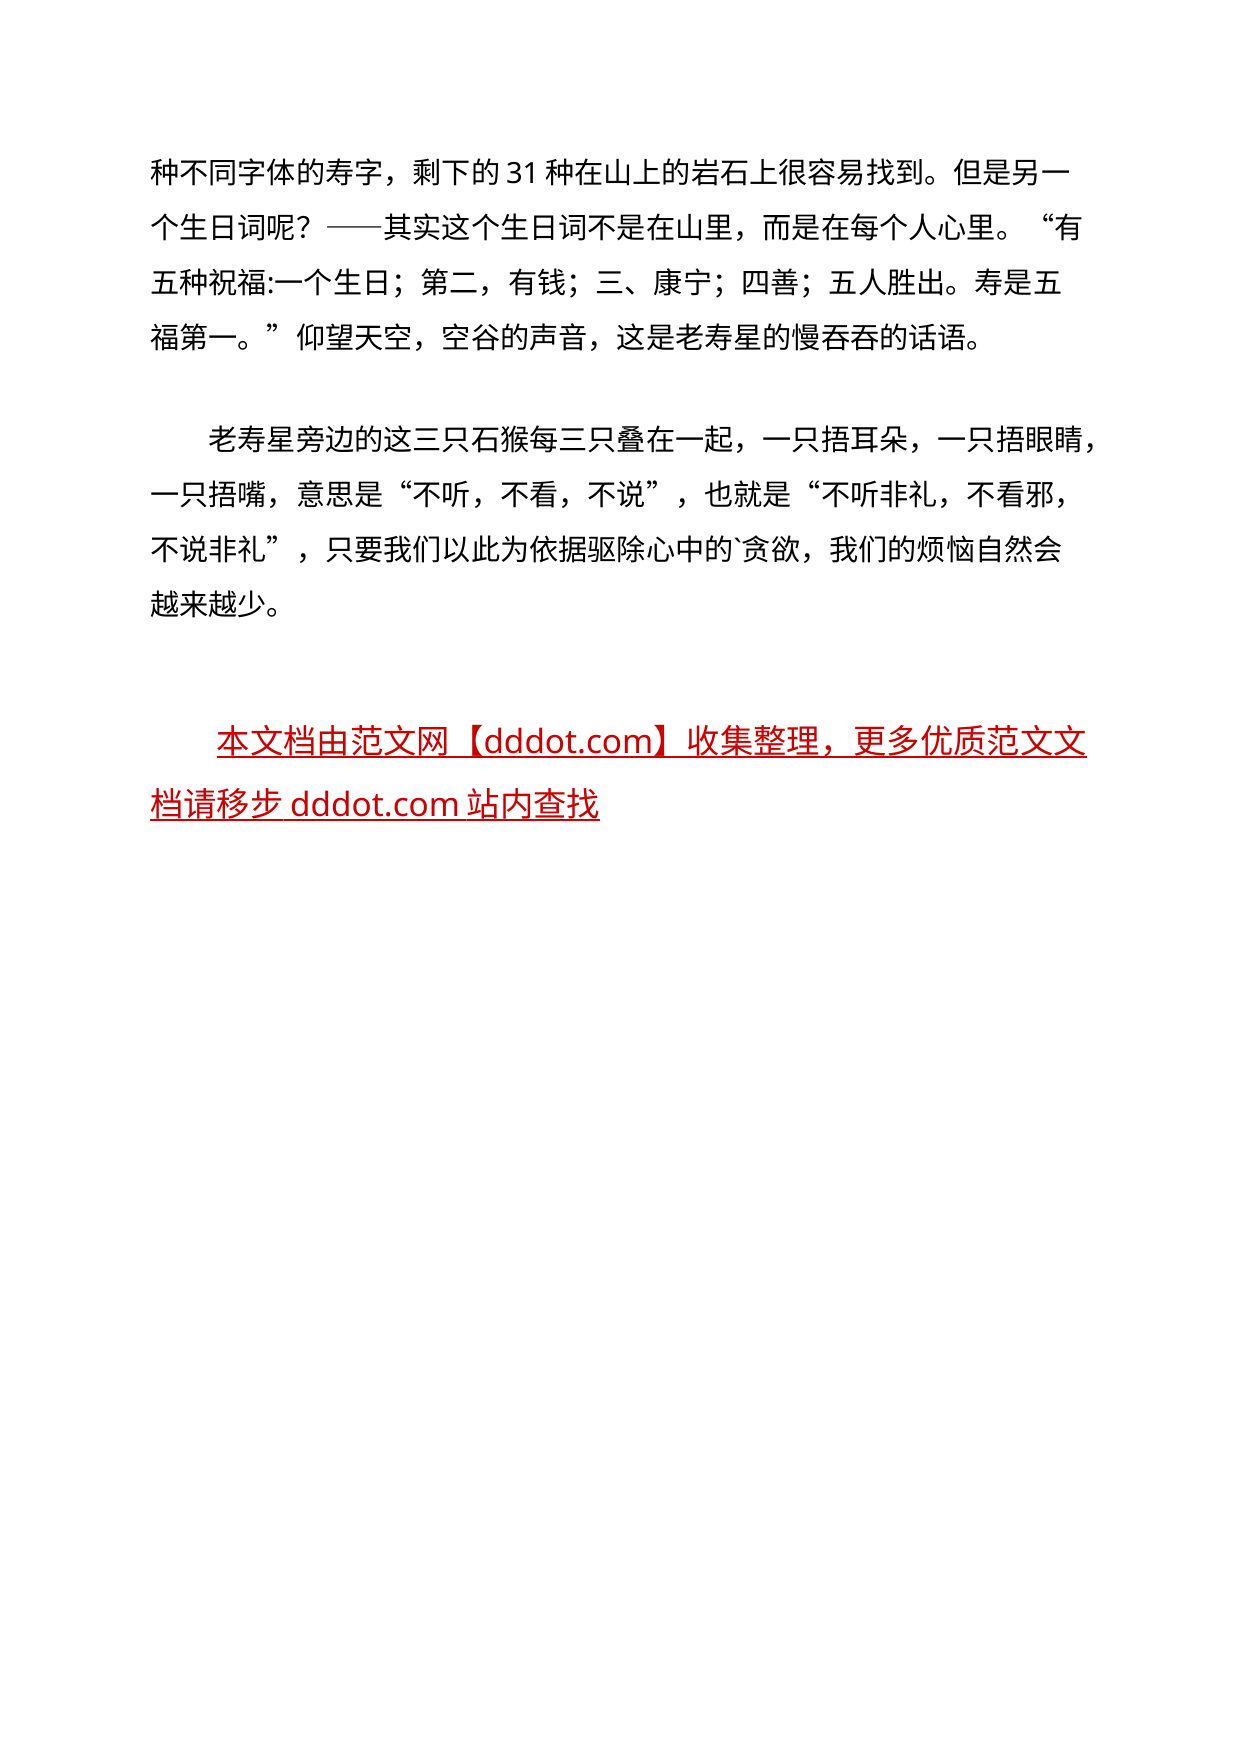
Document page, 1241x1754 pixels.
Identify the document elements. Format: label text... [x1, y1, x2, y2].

text 本文档由范文网【dddot.com】收集整理，更多优质范文文档请移步dddot.com站内查找 [150, 714, 1090, 826]
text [150, 150, 1090, 357]
text 老寿星旁边的这三只石猴每三只叠在一起，一只捂耳朵，一只捂眼睛，一只捂嘴，意思是“不听，不看，不说”，也就是“不听非礼，不看邪，不说非礼”，只要我们以此为依据驱除心中的`贪欲，我们的烦恼自然会越来越少。 [150, 417, 1090, 624]
